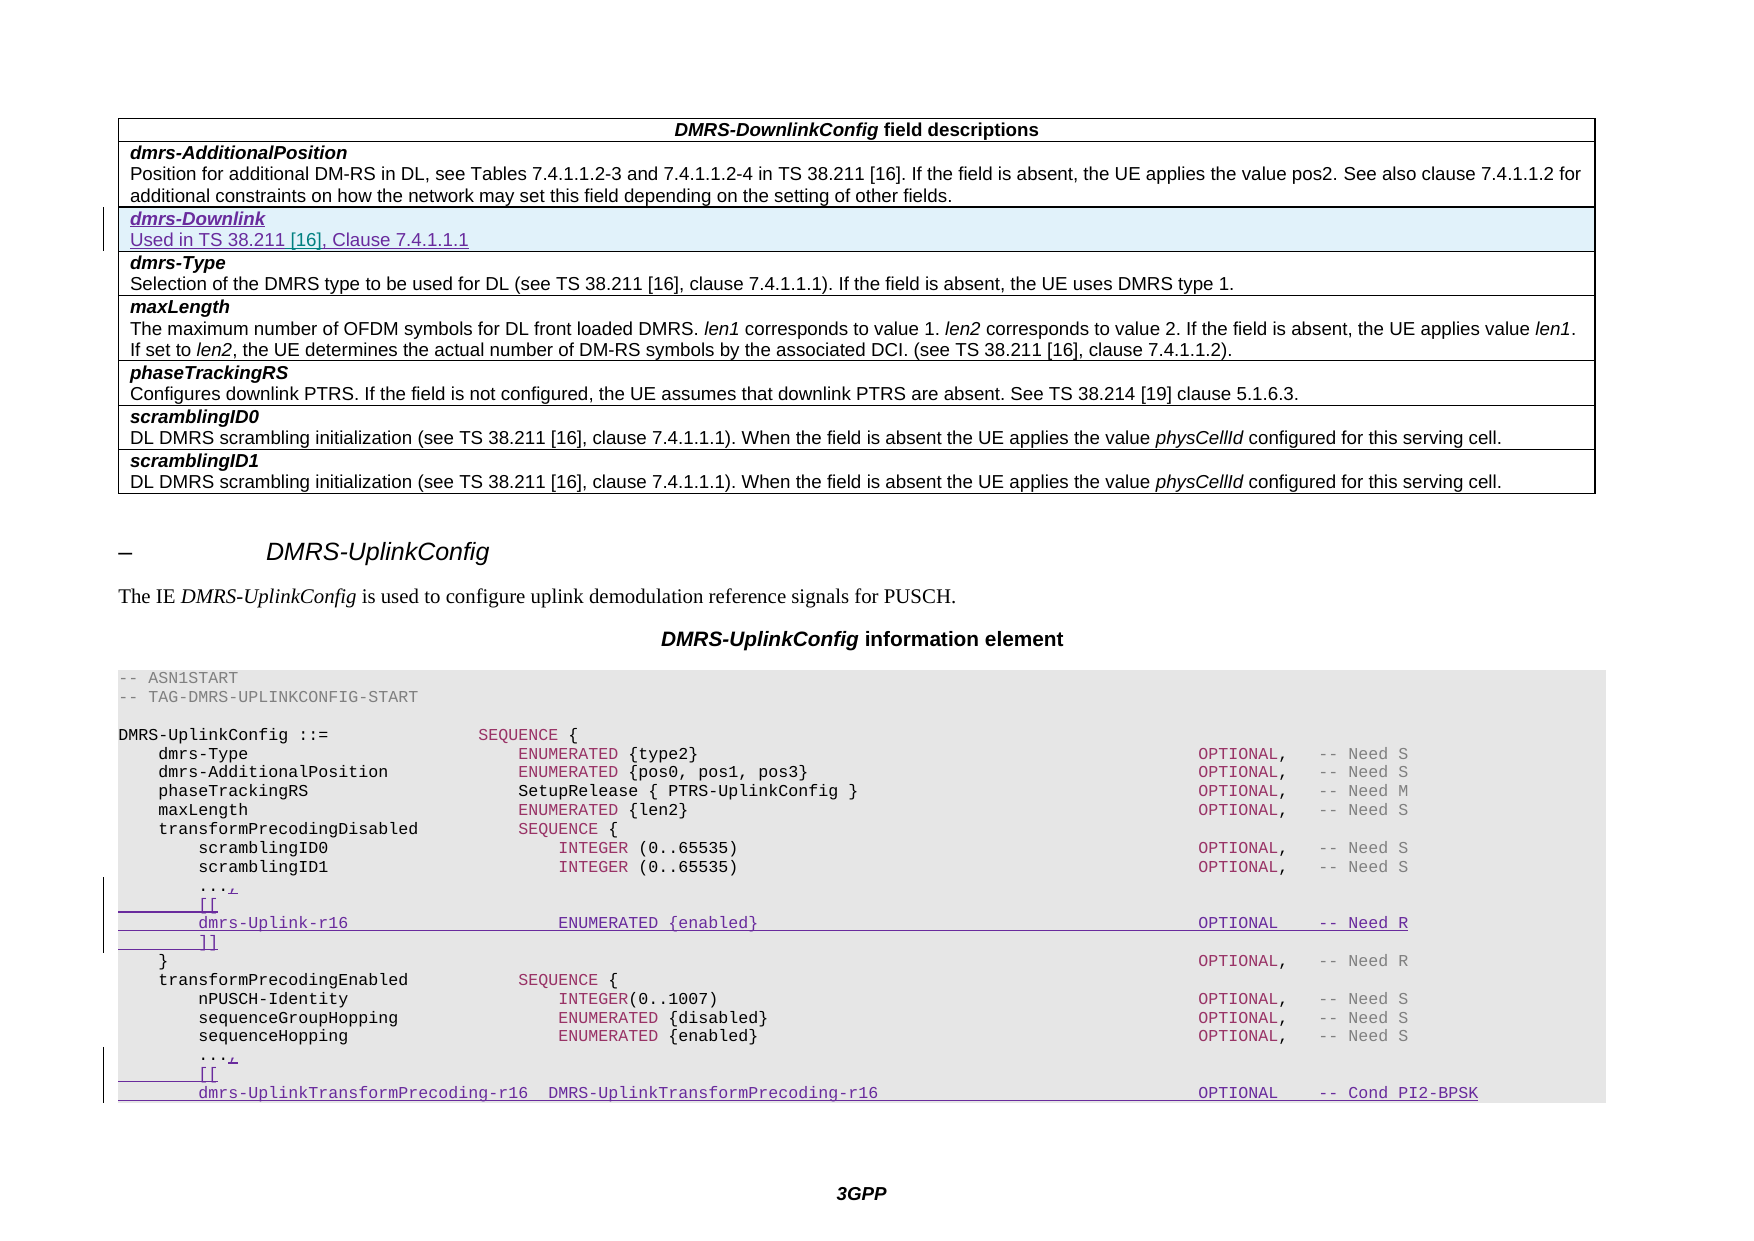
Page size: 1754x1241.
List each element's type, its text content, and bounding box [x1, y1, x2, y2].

text scramblingID0 INTEGER (0..65535) OPTIONAL, -- Need S [118, 839, 1606, 858]
text -- ASN1START [118, 670, 1606, 689]
table_cell maxLength The maximum number of OFDM symbols for DL front loaded DMRS. len1 corresponds to value 1. len2 corresponds to value 2. If the field is absent, the UE applies value len1. If set to len2, the UE determines the actual number of DM-RS symbols by the associated DCI. (see TS 38.211 [16], clause 7.4.1.1.2). [119, 296, 1594, 360]
text ... [118, 877, 1606, 896]
text The IE DMRS-UplinkConfig is used to configure uplink demodulation reference signals for PUSCH. [118, 584, 1606, 608]
table_header DMRS-DownlinkConfig field descriptions [119, 119, 1594, 141]
text maxLength ENUMERATED {len2} OPTIONAL, -- Need S [118, 802, 1606, 821]
text dmrs-AdditionalPosition ENUMERATED {pos0, pos1, pos3} OPTIONAL, -- Need S [118, 764, 1606, 783]
text nPUSCH-Identity INTEGER(0..1007) OPTIONAL, -- Need S [118, 990, 1606, 1009]
text sequenceHopping ENUMERATED {enabled} OPTIONAL, -- Need S [118, 1028, 1606, 1047]
text dmrs-Type ENUMERATED {type2} OPTIONAL, -- Need S [118, 745, 1606, 764]
text DMRS-UplinkConfig ::= SEQUENCE { [118, 726, 1606, 745]
text transformPrecodingDisabled SEQUENCE { [118, 821, 1606, 839]
table_cell dmrs-AdditionalPosition Position for additional DM-RS in DL, see Tables 7.4.1.1.2-3 and 7.4.1.1.2-4 in TS 38.211 [16]. If the field is absent, the UE applies the value pos2. See also clause 7.4.1.1.2 for additional constraints on how the network may set this field depending on the setting of other fields. [119, 142, 1594, 206]
text } OPTIONAL, -- Need R [118, 953, 1606, 971]
table_cell dmrs-Type Selection of the DMRS type to be used for DL (see TS 38.211 [16], clause 7.4.1.1.1). If the field is absent, the UE uses DMRS type 1. [119, 252, 1594, 295]
text -- TAG-DMRS-UPLINKCONFIG-START [118, 689, 1606, 707]
table_cell scramblingID0 DL DMRS scrambling initialization (see TS 38.211 [16], clause 7.4.1.1.1). When the field is absent the UE applies the value physCellId configured for this serving cell. [119, 406, 1594, 449]
text transformPrecodingEnabled SEQUENCE { [118, 971, 1606, 990]
text DMRS-UplinkConfig information element [118, 627, 1606, 651]
text phaseTrackingRS SetupRelease { PTRS-UplinkConfig } OPTIONAL, -- Need M [118, 783, 1606, 802]
text sequenceGroupHopping ENUMERATED {disabled} OPTIONAL, -- Need S [118, 1009, 1606, 1028]
table_cell phaseTrackingRS Configures downlink PTRS. If the field is not configured, the UE assumes that downlink PTRS are absent. See TS 38.214 [19] clause 5.1.6.3. [119, 361, 1594, 404]
text scramblingID1 INTEGER (0..65535) OPTIONAL, -- Need S [118, 858, 1606, 877]
text ... [118, 1047, 1606, 1066]
subtitle – DMRS-UplinkConfig [118, 537, 1606, 566]
table_cell scramblingID1 DL DMRS scrambling initialization (see TS 38.211 [16], clause 7.4.1.1.1). When the field is absent the UE applies the value physCellId configured for this serving cell. [119, 450, 1594, 493]
